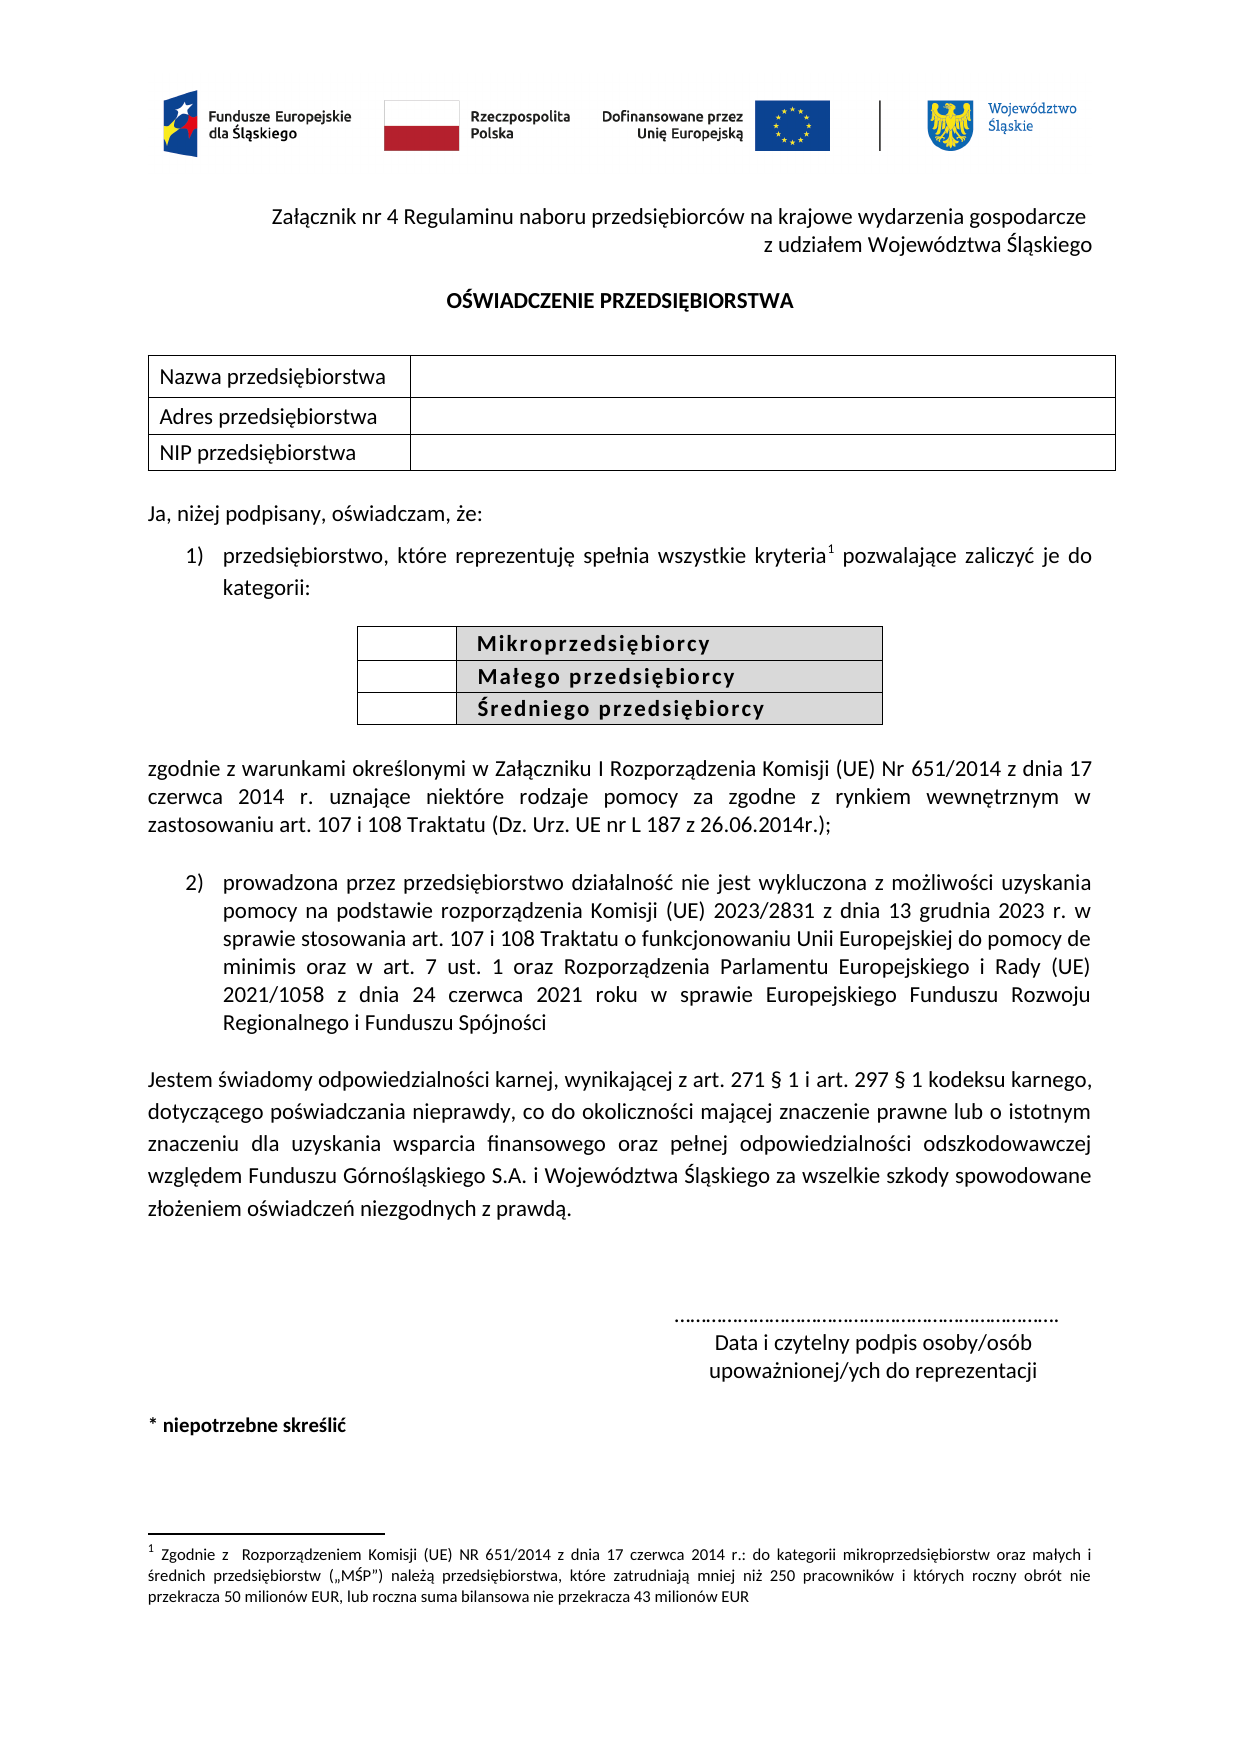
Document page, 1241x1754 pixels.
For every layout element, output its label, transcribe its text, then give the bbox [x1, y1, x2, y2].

text Jestem świadomy odpowiedzialności karnej, wynikającej z art. 271 § 1 i art. 297 § 1 kodeksu karnego, dotyczącego poświadczania nieprawdy, co do okoliczności mającej znaczenie prawne lub o istotnym znaczeniu dla uzyskania wsparcia finansowego oraz pełnej odpowiedzialności odszkodowawczej względem Funduszu Górnośląskiego S.A. i Województwa Śląskiego za wszelkie szkody spowodowane złożeniem oświadczeń niezgodnych z prawdą. [148, 1065, 1093, 1222]
list przedsiębiorstwo, które reprezentuję spełnia wszystkie kryteria pozwalające zaliczyć je do kategorii: [185, 541, 1093, 601]
table_header Nazwa przedsiębiorstwa [149, 356, 410, 397]
table_header [358, 627, 456, 660]
table_cell Średniego przedsiębiorcy [457, 693, 882, 724]
text zgodnie z warunkami określonymi w Załączniku I Rozporządzenia Komisji (UE) Nr 651/2014 z dnia 17 czerwca 2014 r. uznające niektóre rodzaje pomocy za zgodne z rynkiem wewnętrznym w zastosowaniu art. 107 i 108 Traktatu (Dz. Urz. UE nr L 187 z 26.06.2014r.); [148, 754, 1093, 838]
text Załącznik nr 4 Regulaminu naboru przedsiębiorców na krajowe wydarzenia gospodarcze z udziałem Województwa Śląskiego [148, 202, 1093, 258]
table_header [411, 356, 1115, 397]
table_cell NIP przedsiębiorstwa [149, 435, 410, 470]
picture [147, 73, 1093, 174]
table_cell [411, 398, 1115, 434]
table_header Mikroprzedsiębiorcy [457, 627, 882, 660]
text OŚWIADCZENIE PRZEDSIĘBIORSTWA [148, 286, 1093, 314]
table_cell [358, 661, 456, 692]
table_cell Małego przedsiębiorcy [457, 661, 882, 692]
list prowadzona przez przedsiębiorstwo działalność nie jest wykluczona z możliwości uzyskania pomocy na podstawie rozporządzenia Komisji (UE) 2023/2831 z dnia 13 grudnia 2023 r. w sprawie stosowania art. 107 i 108 Traktatu o funkcjonowaniu Unii Europejskiej do pomocy de minimis oraz w art. 7 ust. 1 oraz Rozporządzenia Parlamentu Europejskiego i Rady (UE) 2021/1058 z dnia 24 czerwca 2021 roku w sprawie Europejskiego Funduszu Rozwoju Regionalnego i Funduszu Spójności [185, 868, 1093, 1036]
table_cell Adres przedsiębiorstwa [149, 398, 410, 434]
table_cell [411, 435, 1115, 470]
text Data i czytelny podpis osoby/osób upoważnionej/ych do reprezentacji [654, 1328, 1093, 1384]
table_cell [358, 693, 456, 724]
text Ja, niżej podpisany, oświadczam, że: [148, 499, 1093, 527]
text ………………………………………………………………. [516, 1300, 1093, 1328]
text * niepotrzebne skreślić [148, 1412, 1093, 1437]
